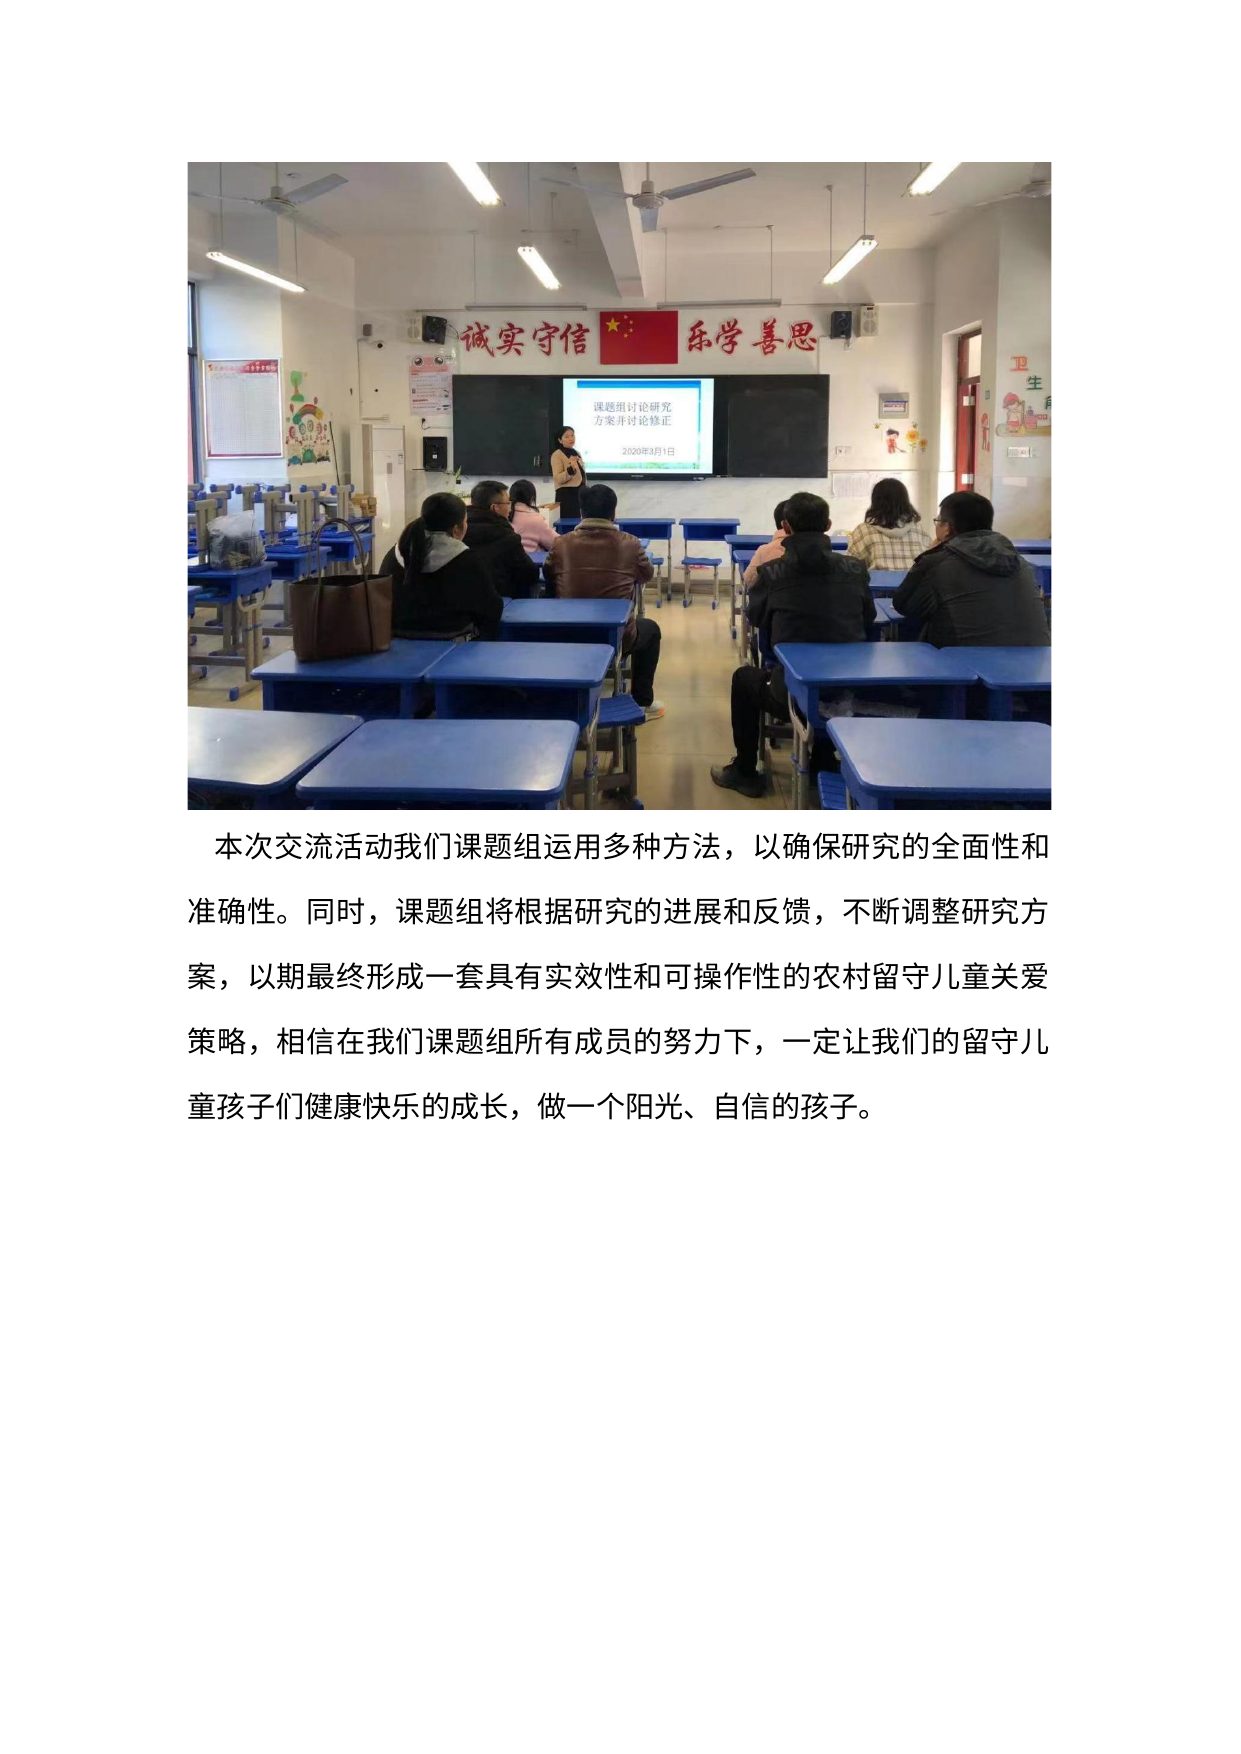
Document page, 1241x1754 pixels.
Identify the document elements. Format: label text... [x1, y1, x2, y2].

text 本次交流活动我们课题组运用多种方法，以确保研究的全面性和准确性。同时，课题组将根据研究的进展和反馈，不断调整研究方案，以期最终形成一套具有实效性和可操作性的农村留守儿童关爱策略，相信在我们课题组所有成员的努力下，一定让我们的留守儿童孩子们健康快乐的成长，做一个阳光、自信的孩子。 [187, 812, 1053, 1137]
picture [187, 162, 1052, 810]
